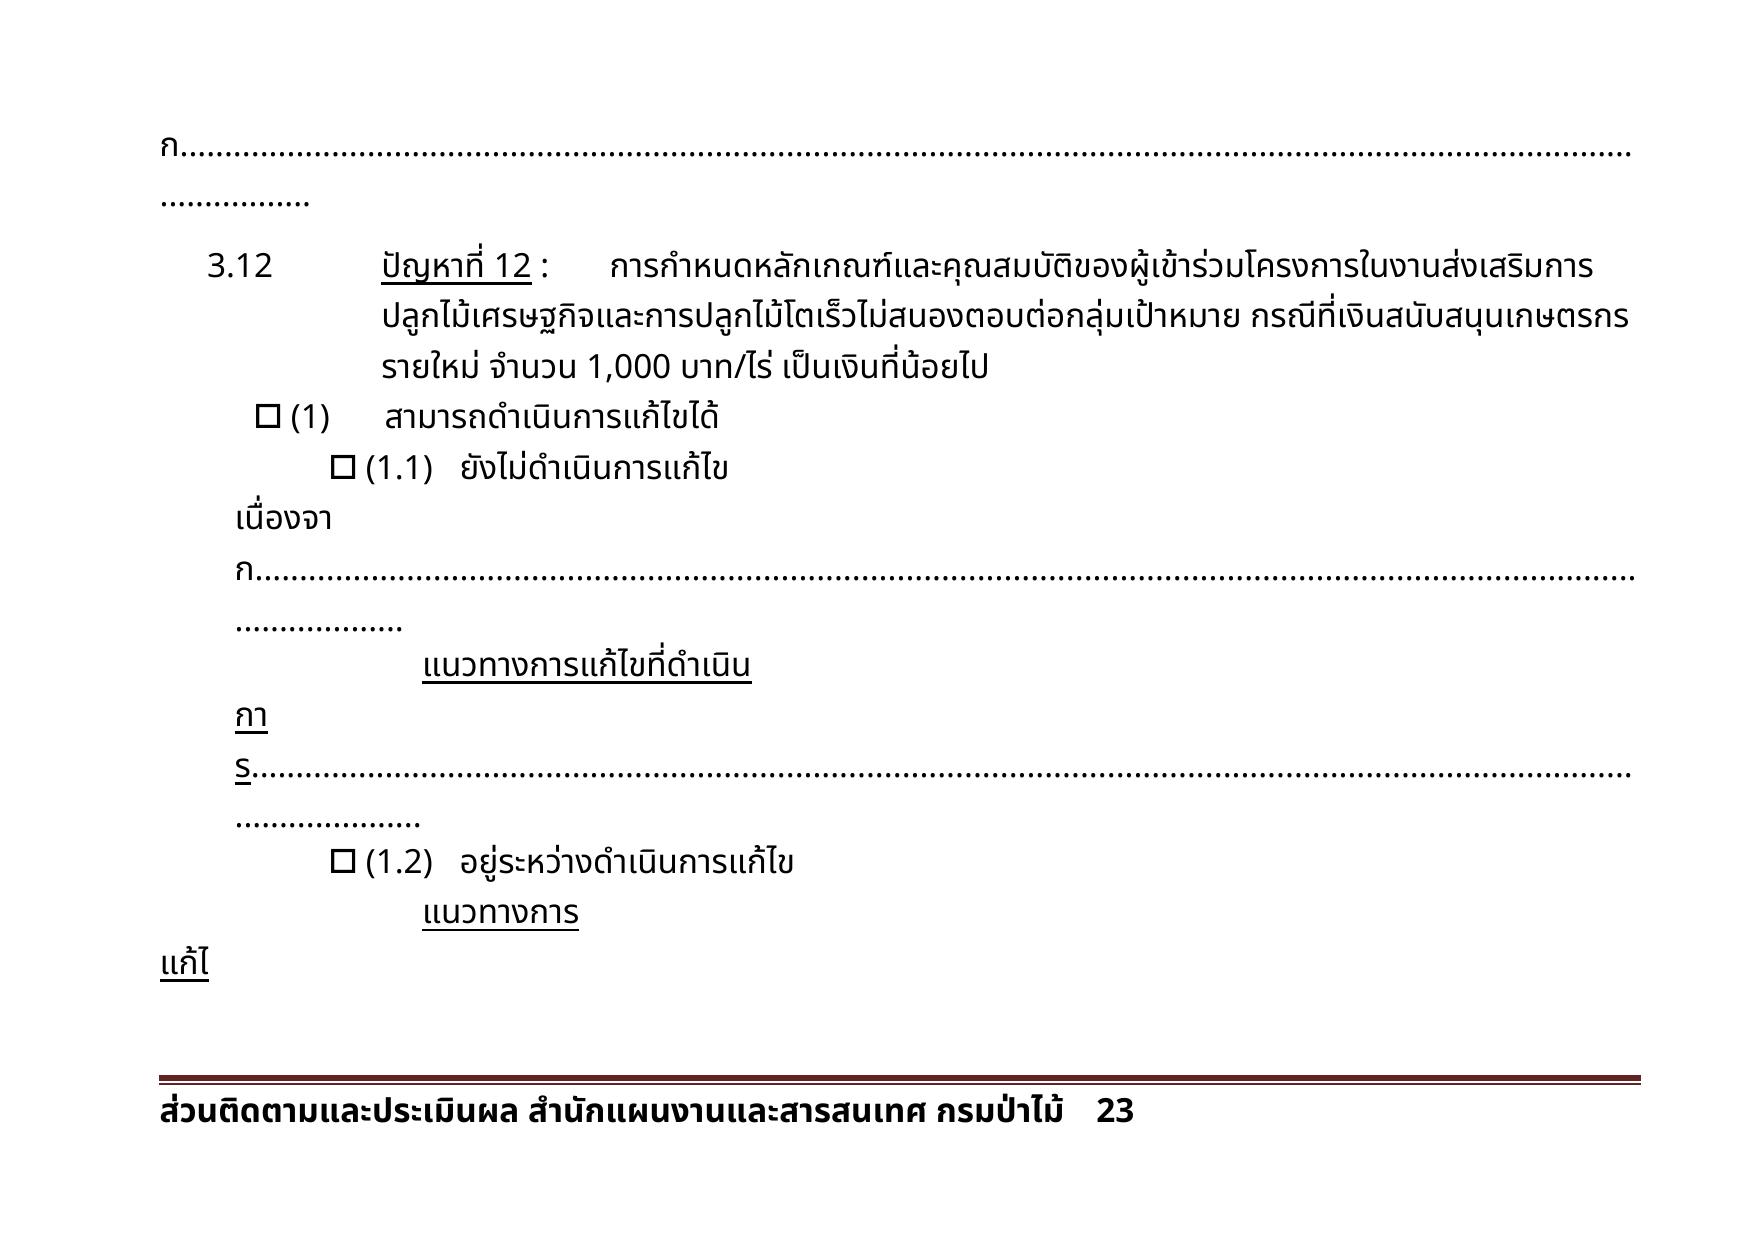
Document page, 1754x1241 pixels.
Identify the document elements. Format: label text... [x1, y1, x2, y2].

list (1.2) อยู่ระหว่างดำเนินการแก้ไข [234, 838, 1641, 888]
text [159, 120, 1641, 216]
list แนวทางการแก้ไขที่ดำเนินการ................................................................................................................................................................................ [234, 641, 1641, 838]
list 3.12 ปัญหาที่ 12 : การกำหนดหลักเกณฑ์และคุณสมบัติของผู้เข้าร่วมโครงการในงานส่งเสริมการปลูกไม้เศรษฐกิจและการปลูกไม้โตเร็วไม่สนองตอบต่อกลุ่มเป้าหมาย กรณีที่เงินสนับสนุนเกษตรกรรายใหม่ จำนวน 1,000 บาท/ไร่ เป็นเงินที่น้อยไป [207, 241, 1641, 393]
list (1.1) ยังไม่ดำเนินการแก้ไข เนื่องจาก.............................................................................................................................................................................. [234, 444, 1641, 641]
list (1) สามารถดำเนินการแก้ไขได้ [234, 393, 1641, 444]
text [159, 888, 1641, 989]
